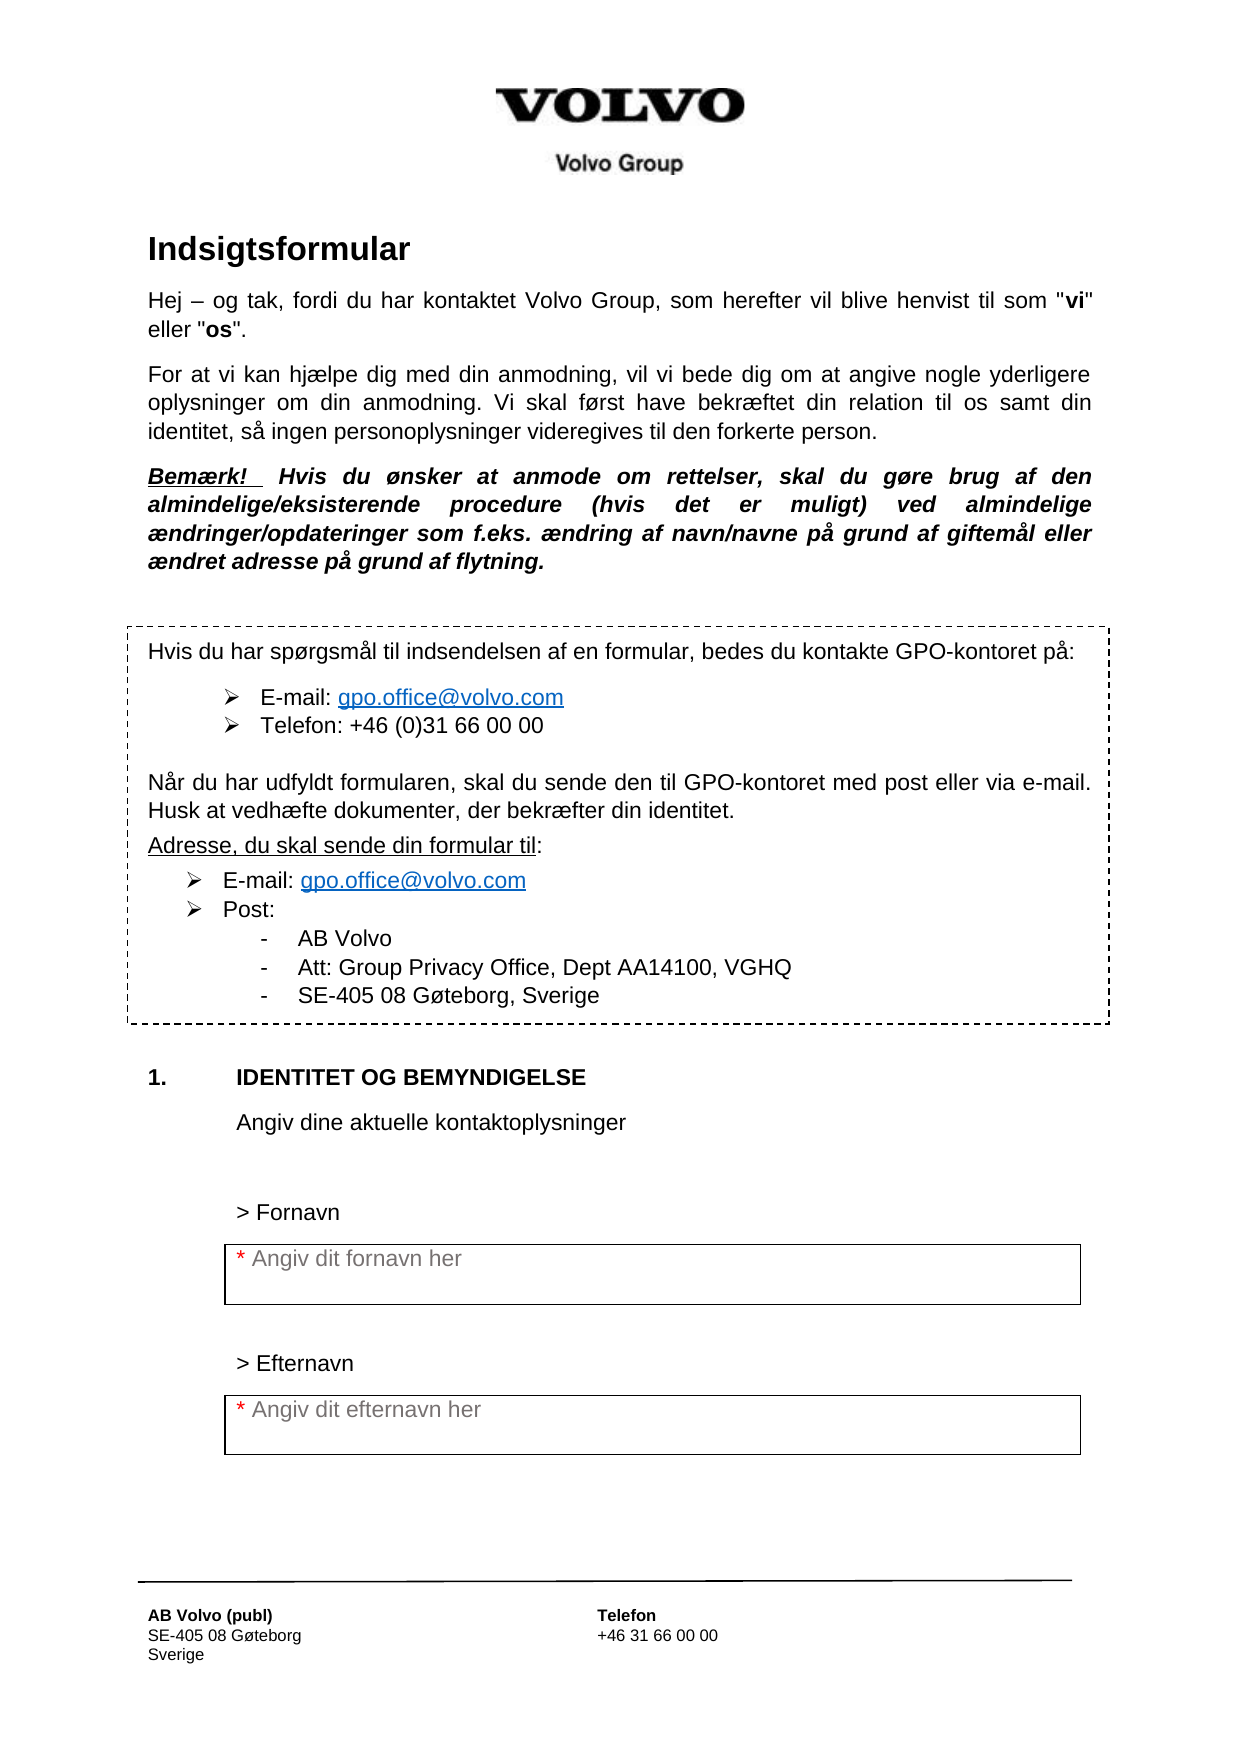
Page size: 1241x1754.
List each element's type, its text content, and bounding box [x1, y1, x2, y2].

list Att: Group Privacy Office, Dept AA14100, VGHQ [260, 954, 1093, 980]
text Indsigtsformular [148, 229, 1093, 268]
list E-mail: gpo.office@volvo.com [185, 867, 1093, 893]
text Når du har udfyldt formularen, skal du sende den til GPO-kontoret med post eller via e-mail. Husk at vedhæfte dokumenter, der bekræfter din identitet. [148, 769, 1093, 823]
text Hvis du har spørgsmål til indsendelsen af en formular, bedes du kontakte GPO-kontoret på: [148, 638, 1093, 665]
table_header * Angiv dit fornavn her [226, 1245, 1080, 1303]
subtitle Identitet og bemyndigelse [148, 1064, 1093, 1090]
table_header * Angiv dit efternavn her [226, 1396, 1080, 1454]
picture [495, 88, 745, 175]
text Hej – og tak, fordi du har kontaktet Volvo Group, som herefter vil blive henvist til som "vi" eller "os". [148, 287, 1093, 342]
text > Efternavn [236, 1349, 1093, 1376]
list SE-405 08 Gøteborg, Sverige [260, 982, 1093, 1008]
list E-mail: gpo.office@volvo.com [223, 683, 1093, 710]
list Telefon: +46 (0)31 66 00 00 [223, 712, 1093, 738]
text Angiv dine aktuelle kontaktoplysninger [236, 1109, 1093, 1135]
list Post: [185, 895, 1093, 923]
text Adresse, du skal sende din formular til: [148, 832, 1093, 858]
text > Fornavn [236, 1199, 1093, 1226]
text Bemærk! Hvis du ønsker at anmode om rettelser, skal du gøre brug af den almindelige/eksisterende procedure (hvis det er muligt) ved almindelige ændringer/opdateringer som f.eks. ændring af navn/navne på grund af giftemål eller ændret adresse på grund af flytning. [148, 463, 1093, 574]
list AB Volvo [260, 925, 1093, 952]
text For at vi kan hjælpe dig med din anmodning, vil vi bede dig om at angive nogle yderligere oplysninger om din anmodning. Vi skal først have bekræftet din relation til os samt din identitet, så ingen personoplysninger videregives til den forkerte person. [148, 361, 1093, 444]
